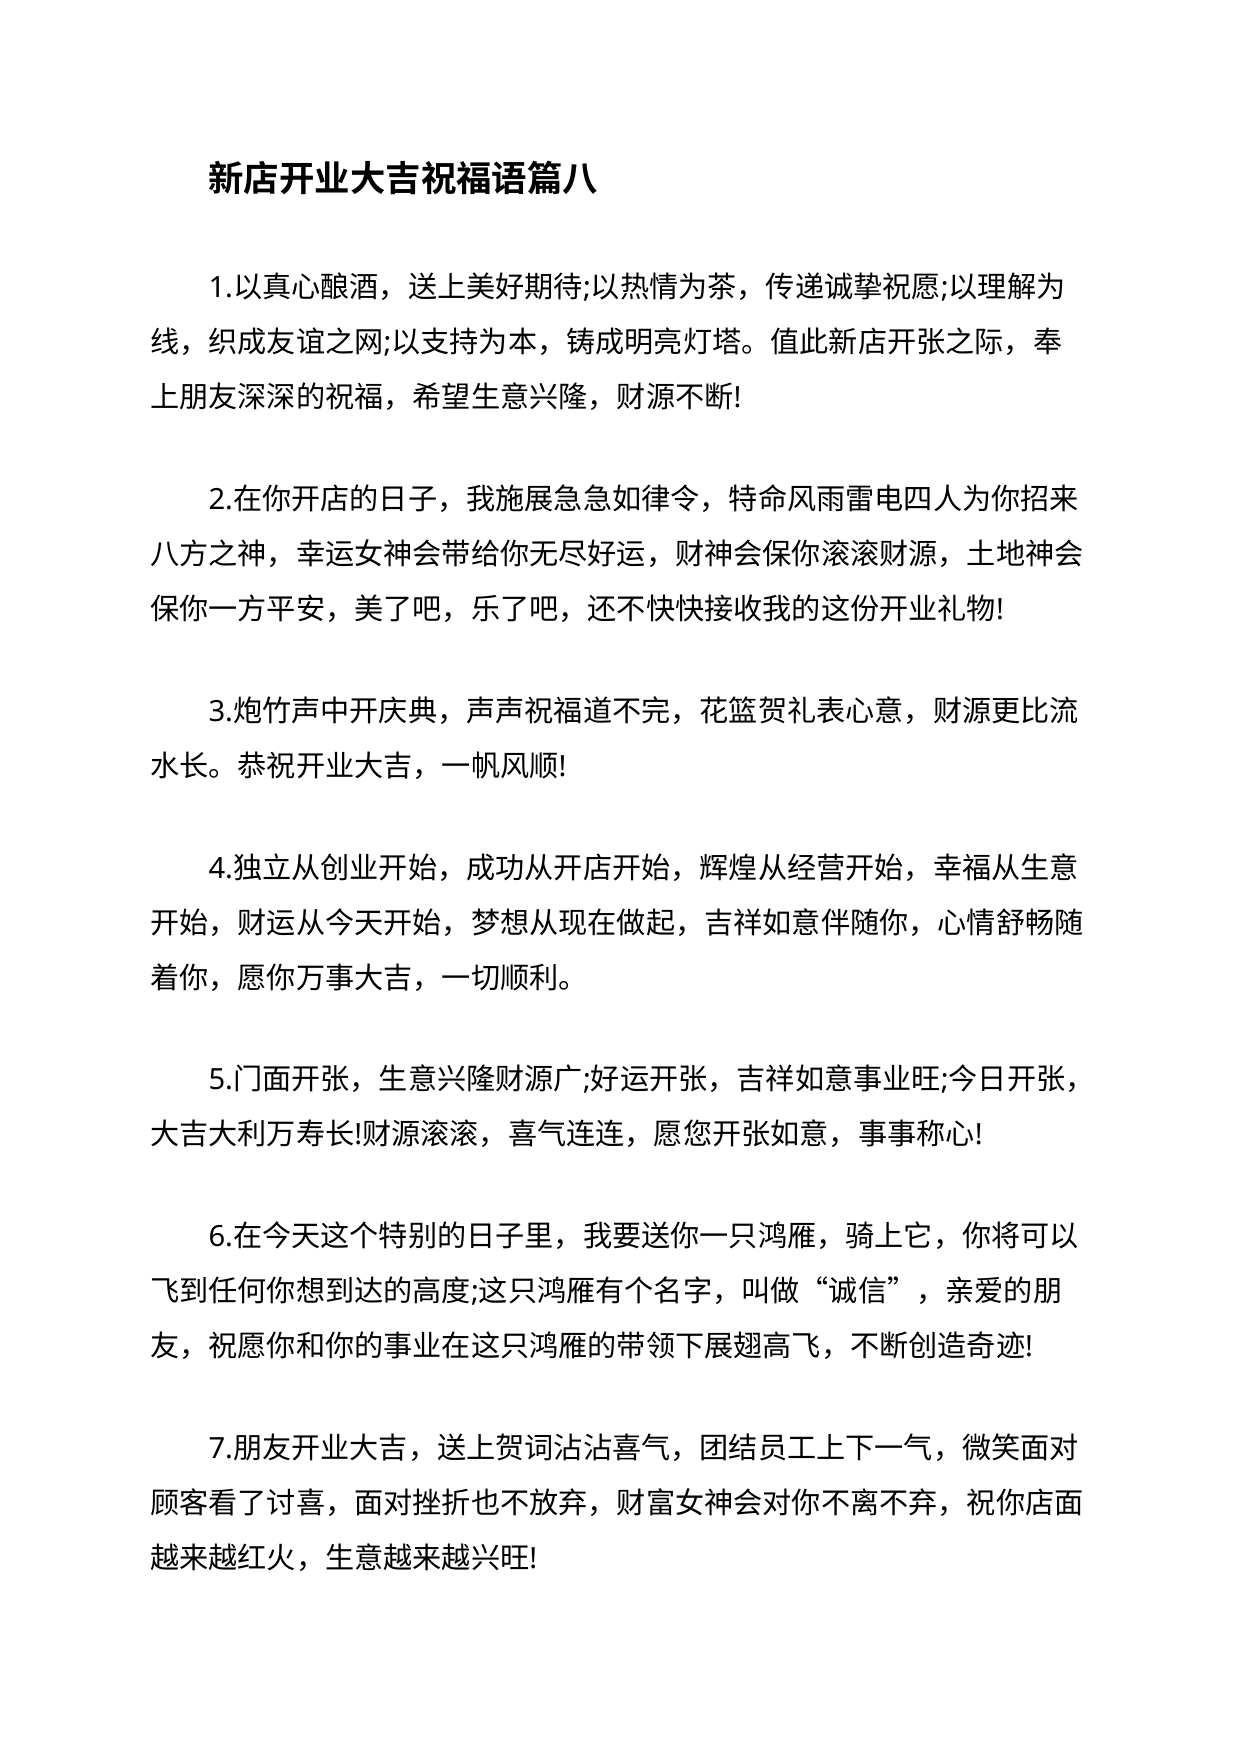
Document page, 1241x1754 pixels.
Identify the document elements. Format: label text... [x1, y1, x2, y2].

text 新店开业大吉祝福语篇八 [150, 150, 1090, 201]
text 3.炮竹声中开庆典，声声祝福道不完，花篮贺礼表心意，财源更比流水长。恭祝开业大吉，一帆风顺! [150, 687, 1090, 785]
text 4.独立从创业开始，成功从开店开始，辉煌从经营开始，幸福从生意开始，财运从今天开始，梦想从现在做起，吉祥如意伴随你，心情舒畅随着你，愿你万事大吉，一切顺利。 [150, 844, 1090, 996]
text 1.以真心酿酒，送上美好期待;以热情为茶，传递诚挚祝愿;以理解为线，织成友谊之网;以支持为本，铸成明亮灯塔。值此新店开张之际，奉上朋友深深的祝福，希望生意兴隆，财源不断! [150, 263, 1090, 416]
text 5.门面开张，生意兴隆财源广;好运开张，吉祥如意事业旺;今日开张，大吉大利万寿长!财源滚滚，喜气连连，愿您开张如意，事事称心! [150, 1056, 1090, 1153]
text 7.朋友开业大吉，送上贺词沾沾喜气，团结员工上下一气，微笑面对顾客看了讨喜，面对挫折也不放弃，财富女神会对你不离不弃，祝你店面越来越红火，生意越来越兴旺! [150, 1425, 1090, 1577]
text 2.在你开店的日子，我施展急急如律令，特命风雨雷电四人为你招来八方之神，幸运女神会带给你无尽好运，财神会保你滚滚财源，土地神会保你一方平安，美了吧，乐了吧，还不快快接收我的这份开业礼物! [150, 475, 1090, 628]
text 6.在今天这个特别的日子里，我要送你一只鸿雁，骑上它，你将可以飞到任何你想到达的高度;这只鸿雁有个名字，叫做“诚信”，亲爱的朋友，祝愿你和你的事业在这只鸿雁的带领下展翅高飞，不断创造奇迹! [150, 1213, 1090, 1365]
